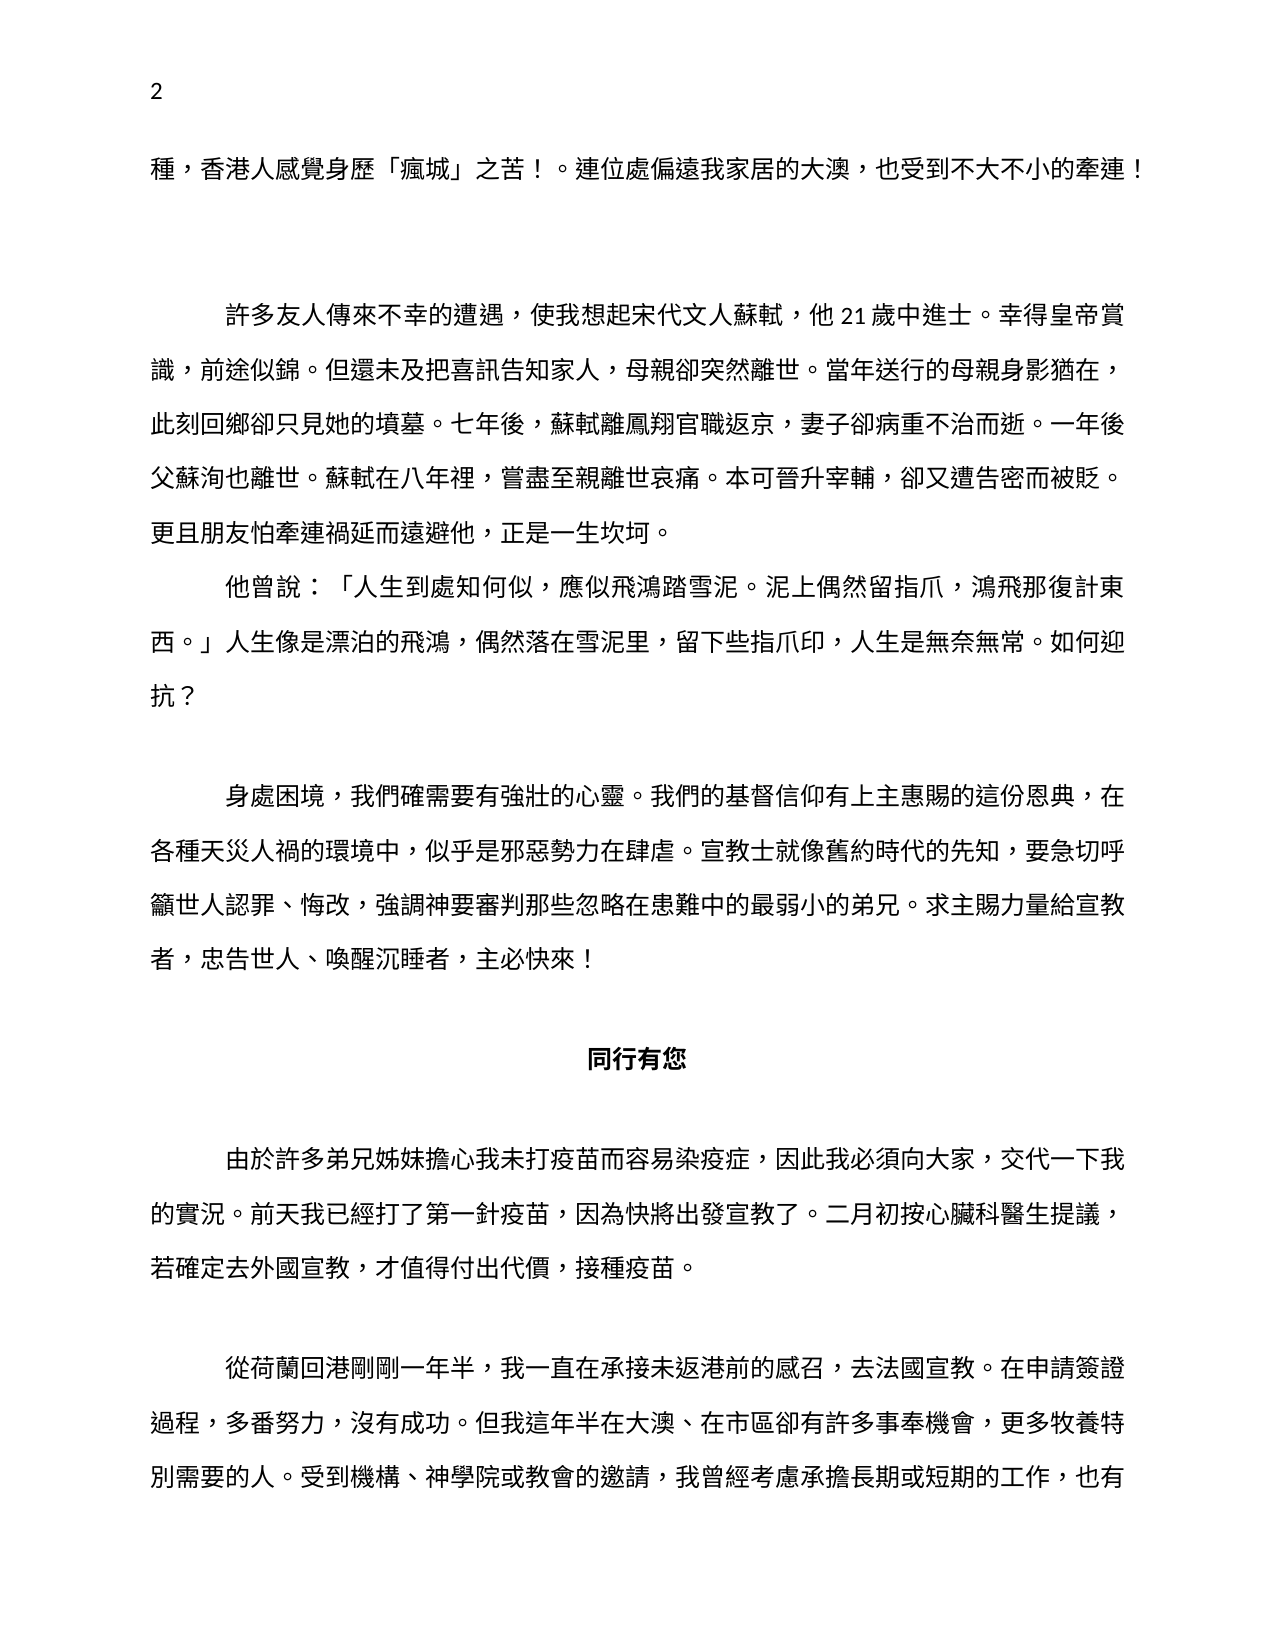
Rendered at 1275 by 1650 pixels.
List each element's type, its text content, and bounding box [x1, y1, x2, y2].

text 由於許多弟兄姊妹擔心我未打疫苗而容易染疫症，因此我必須向大家，交代一下我的實況。前天我已經打了第一針疫苗，因為快將出發宣教了。二月初按心臟科醫生提議，若確定去外國宣教，才值得付出代價，接種疫苗。 [150, 1140, 1125, 1285]
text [150, 150, 1125, 235]
text 許多友人傳來不幸的遭遇，使我想起宋代文人蘇軾，他21歲中進士。幸得皇帝賞識，前途似錦。但還未及把喜訊告知家人，母親卻突然離世。當年送行的母親身影猶在，此刻回鄉卻只見她的墳墓。七年後，蘇軾離鳳翔官職返京，妻子卻病重不治而逝。一年後父蘇洵也離世。蘇軾在八年𥚃，嘗盡至親離世哀痛。本可晉升宰輔，卻又遭告密而被貶。更且朋友怕牽連禍延而遠避他，正是一生坎坷。 [150, 296, 1125, 549]
text 同行有您 [150, 1040, 1125, 1076]
text 他曾說：「人生到處知何似，應似飛鴻踏雪泥。泥上偶然留指爪，鴻飛那復計東西。」人生像是漂泊的飛鴻，偶然落在雪泥里，留下些指爪印，人生是無奈無常。如何迎抗？ [150, 568, 1125, 713]
text 身處困境，我們確需要有強壯的心靈。我們的基督信仰有上主惠賜的這份恩典，在各種天災人禍的環境中，似乎是邪惡勢力在肆虐。宣教士就像舊約時代的先知，要急切呼籲世人認罪、悔改，強調神要審判那些忽略在患難中的最弱小的弟兄。求主賜力量給宣教者，忠告世人、喚醒沉睡者，主必快來！ [150, 777, 1125, 976]
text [150, 1349, 1125, 1494]
